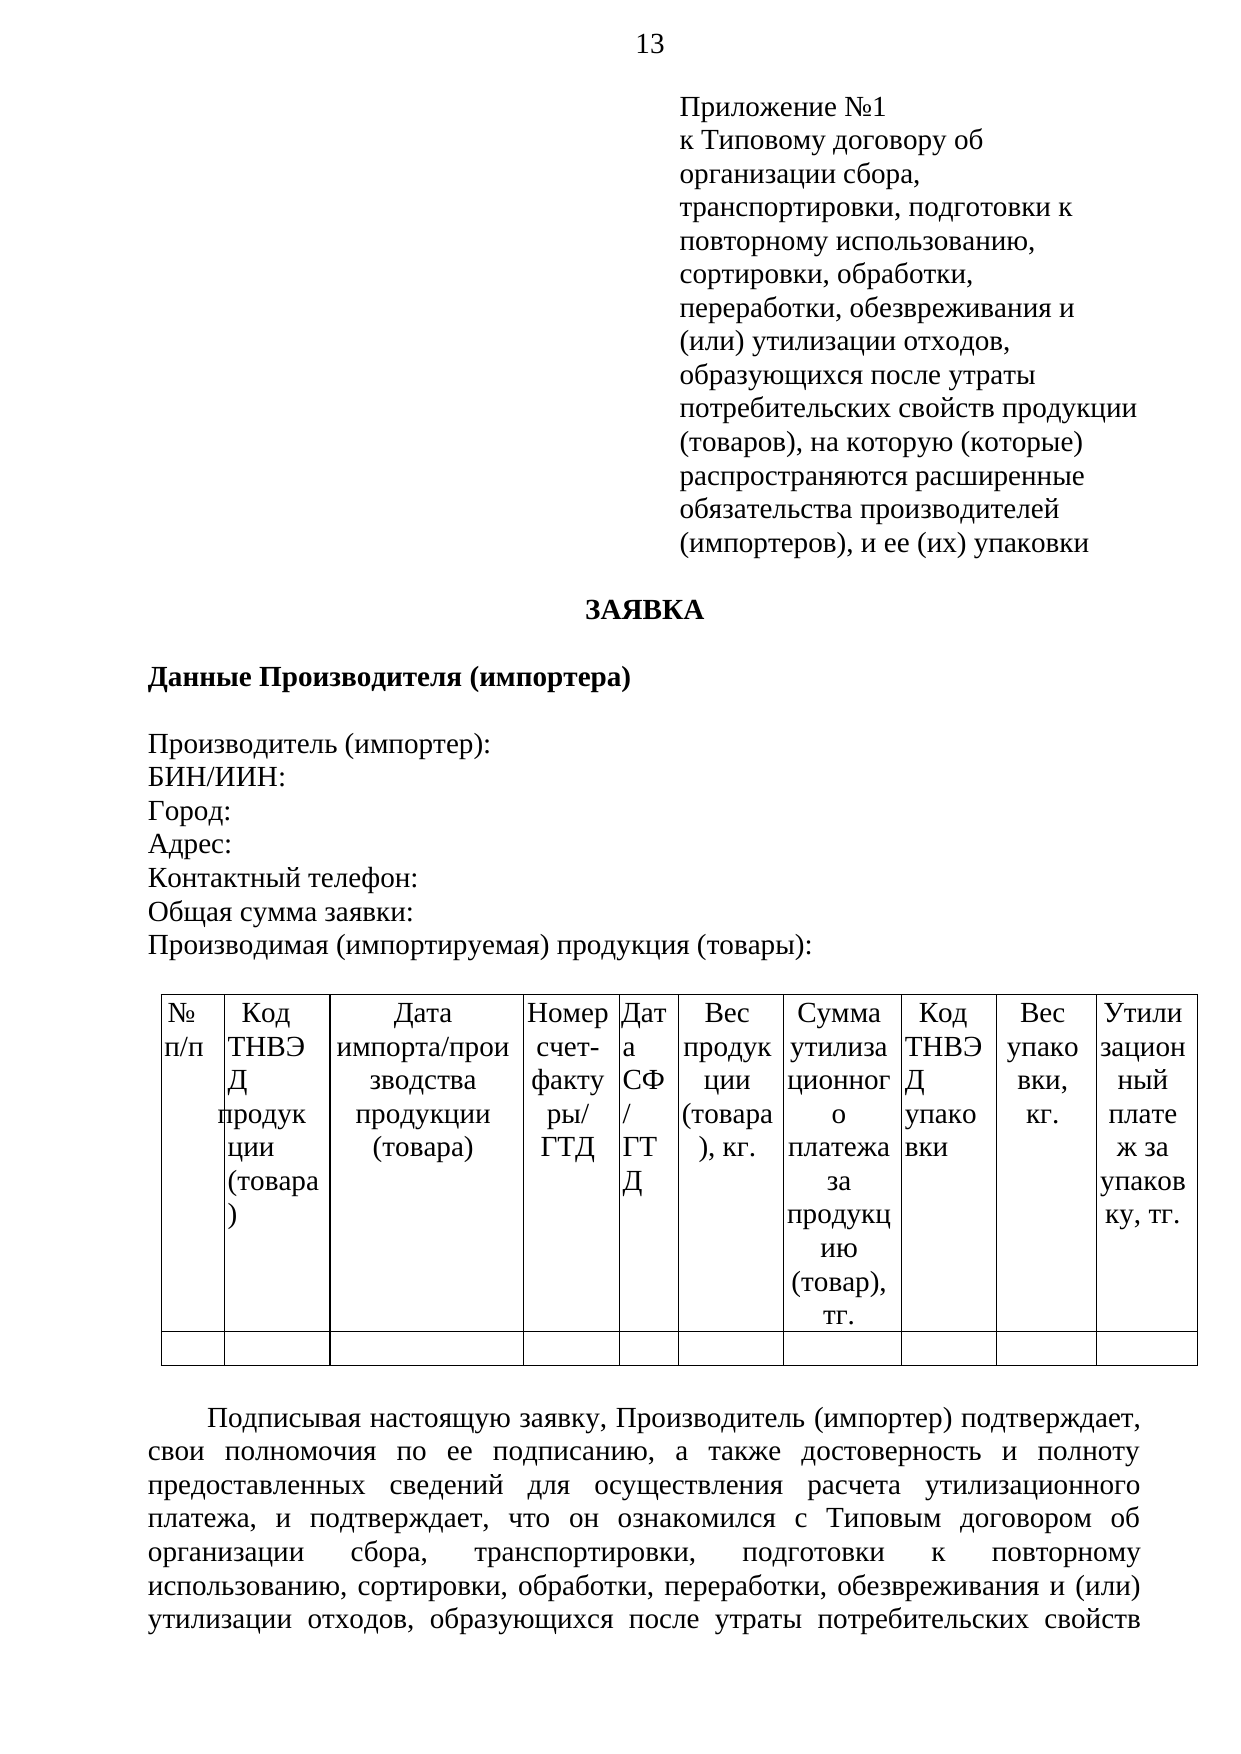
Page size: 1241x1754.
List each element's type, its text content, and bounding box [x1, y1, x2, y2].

text Производитель (импортер): [148, 726, 1141, 759]
table_header Код ТНВЭД упаковки [902, 995, 996, 1331]
text к Типовому договору об организации сбора, транспортировки, подготовки к повторному использованию, сортировки, обработки, переработки, обезвреживания и (или) утилизации отходов, образующихся после утраты потребительских свойств продукции (товаров), на которую (которые) распространяются расширенные обязательства производителей (импортеров), и ее (их) упаковки [679, 122, 1141, 558]
table_header Номер счет- фактуры/ ГТД [524, 995, 619, 1331]
text БИН/ИИН: [148, 759, 1141, 793]
subtitle ЗАЯВКА [148, 592, 1141, 625]
table_header Вес продукции (товара), кг. [679, 995, 783, 1331]
text Приложение №1 [679, 89, 1141, 122]
text Контактный телефон: [148, 860, 1141, 894]
table_cell [997, 1332, 1096, 1365]
text Общая сумма заявки: [148, 894, 1141, 927]
table_cell [331, 1332, 523, 1365]
table_header Дата импорта/производства продукции (товара) [331, 995, 523, 1331]
table_header Утилизационный платеж за упаковку, тг. [1097, 995, 1197, 1331]
table_header Код ТНВЭД продукции (товара) [225, 995, 329, 1331]
table_cell [225, 1332, 329, 1365]
table_cell [679, 1332, 783, 1365]
text Данные Производителя (импортера) [148, 659, 1141, 692]
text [148, 1400, 1141, 1635]
table_cell [524, 1332, 619, 1365]
table_header Вес упаковки, кг. [997, 995, 1096, 1331]
table_cell [902, 1332, 996, 1365]
table_cell [162, 1332, 224, 1365]
text Адрес: [148, 827, 1141, 860]
text Город: [148, 793, 1141, 827]
table_cell [1097, 1332, 1197, 1365]
table_header Сумма утилизационного платежа за продукцию (товар), тг. [784, 995, 901, 1331]
text Производимая (импортируемая) продукция (товары): [148, 927, 1141, 961]
table_header № п/п [162, 995, 224, 1331]
table_cell [784, 1332, 901, 1365]
table_header Дата СФ/ ГТД [620, 995, 678, 1331]
table_cell [620, 1332, 678, 1365]
